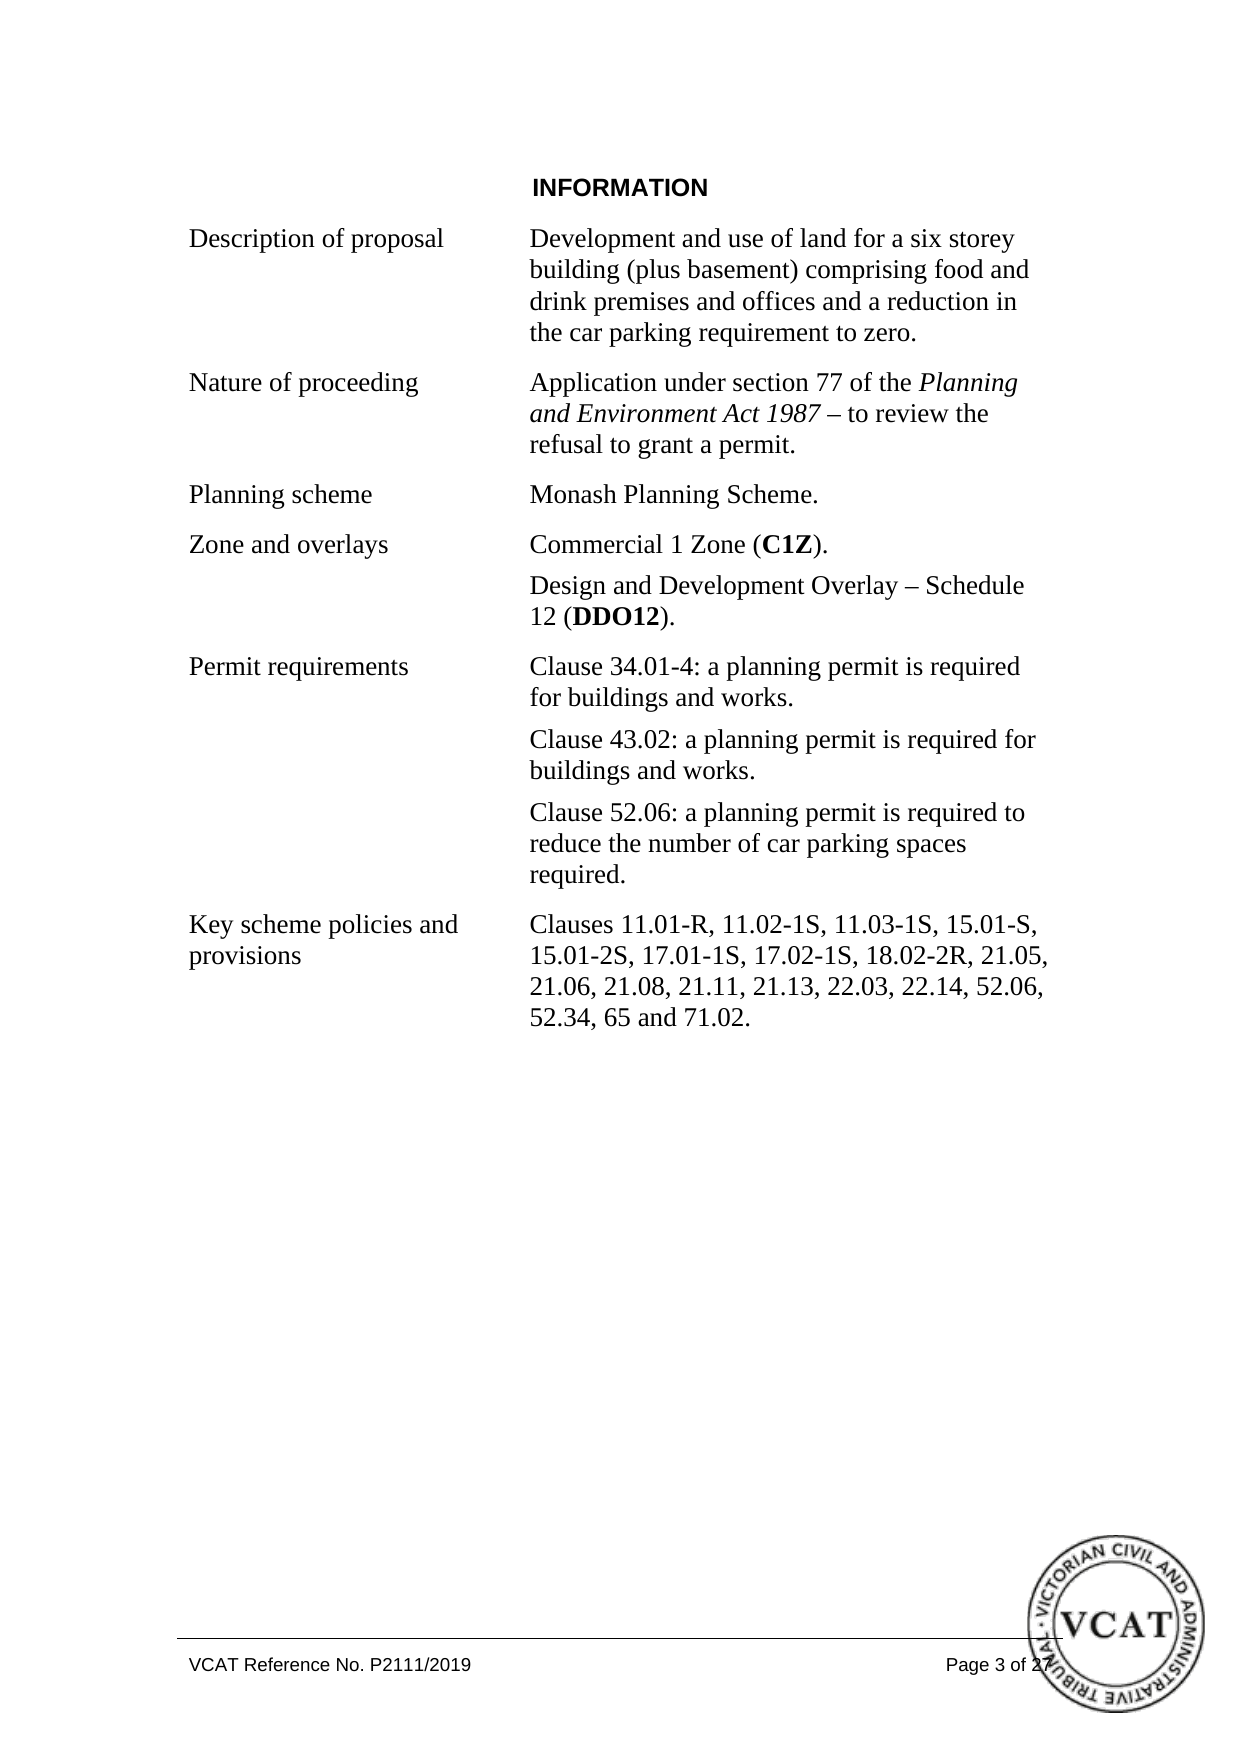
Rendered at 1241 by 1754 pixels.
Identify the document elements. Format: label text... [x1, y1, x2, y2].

table_cell Permit requirements [177, 642, 518, 899]
table_cell Zone and overlays [177, 519, 518, 642]
table_cell Monash Planning Scheme. [518, 470, 1063, 519]
picture [1027, 1535, 1205, 1713]
table_cell Clause 34.01-4: a planning permit is required for buildings and works. Clause 43.02: a planning permit is required for buildings and works. Clause 52.06: a planning permit is required to reduce the number of car parking spaces required. [518, 642, 1063, 899]
table_cell Application under section 77 of the Planning and Environment Act 1987 – to review the refusal to grant a permit. [518, 357, 1063, 469]
table_cell Clauses 11.01-R, 11.02-1S, 11.03-1S, 15.01-S, 15.01-2S, 17.01-1S, 17.02-1S, 18.02-2R, 21.05, 21.06, 21.08, 21.11, 21.13, 22.03, 22.14, 52.06, 52.34, 65 and 71.02. [518, 900, 1063, 1043]
table_cell Nature of proceeding [177, 357, 518, 469]
table_header Description of proposal [177, 214, 518, 357]
subtitle Information [177, 173, 1063, 201]
table_cell Key scheme policies and provisions [177, 900, 518, 1043]
table_header Development and use of land for a six storey building (plus basement) comprising food and drink premises and offices and a reduction in the car parking requirement to zero. [518, 214, 1063, 357]
table_cell Planning scheme [177, 470, 518, 519]
table_cell Commercial 1 Zone (C1Z). Design and Development Overlay – Schedule 12 (DDO12). [518, 519, 1063, 642]
